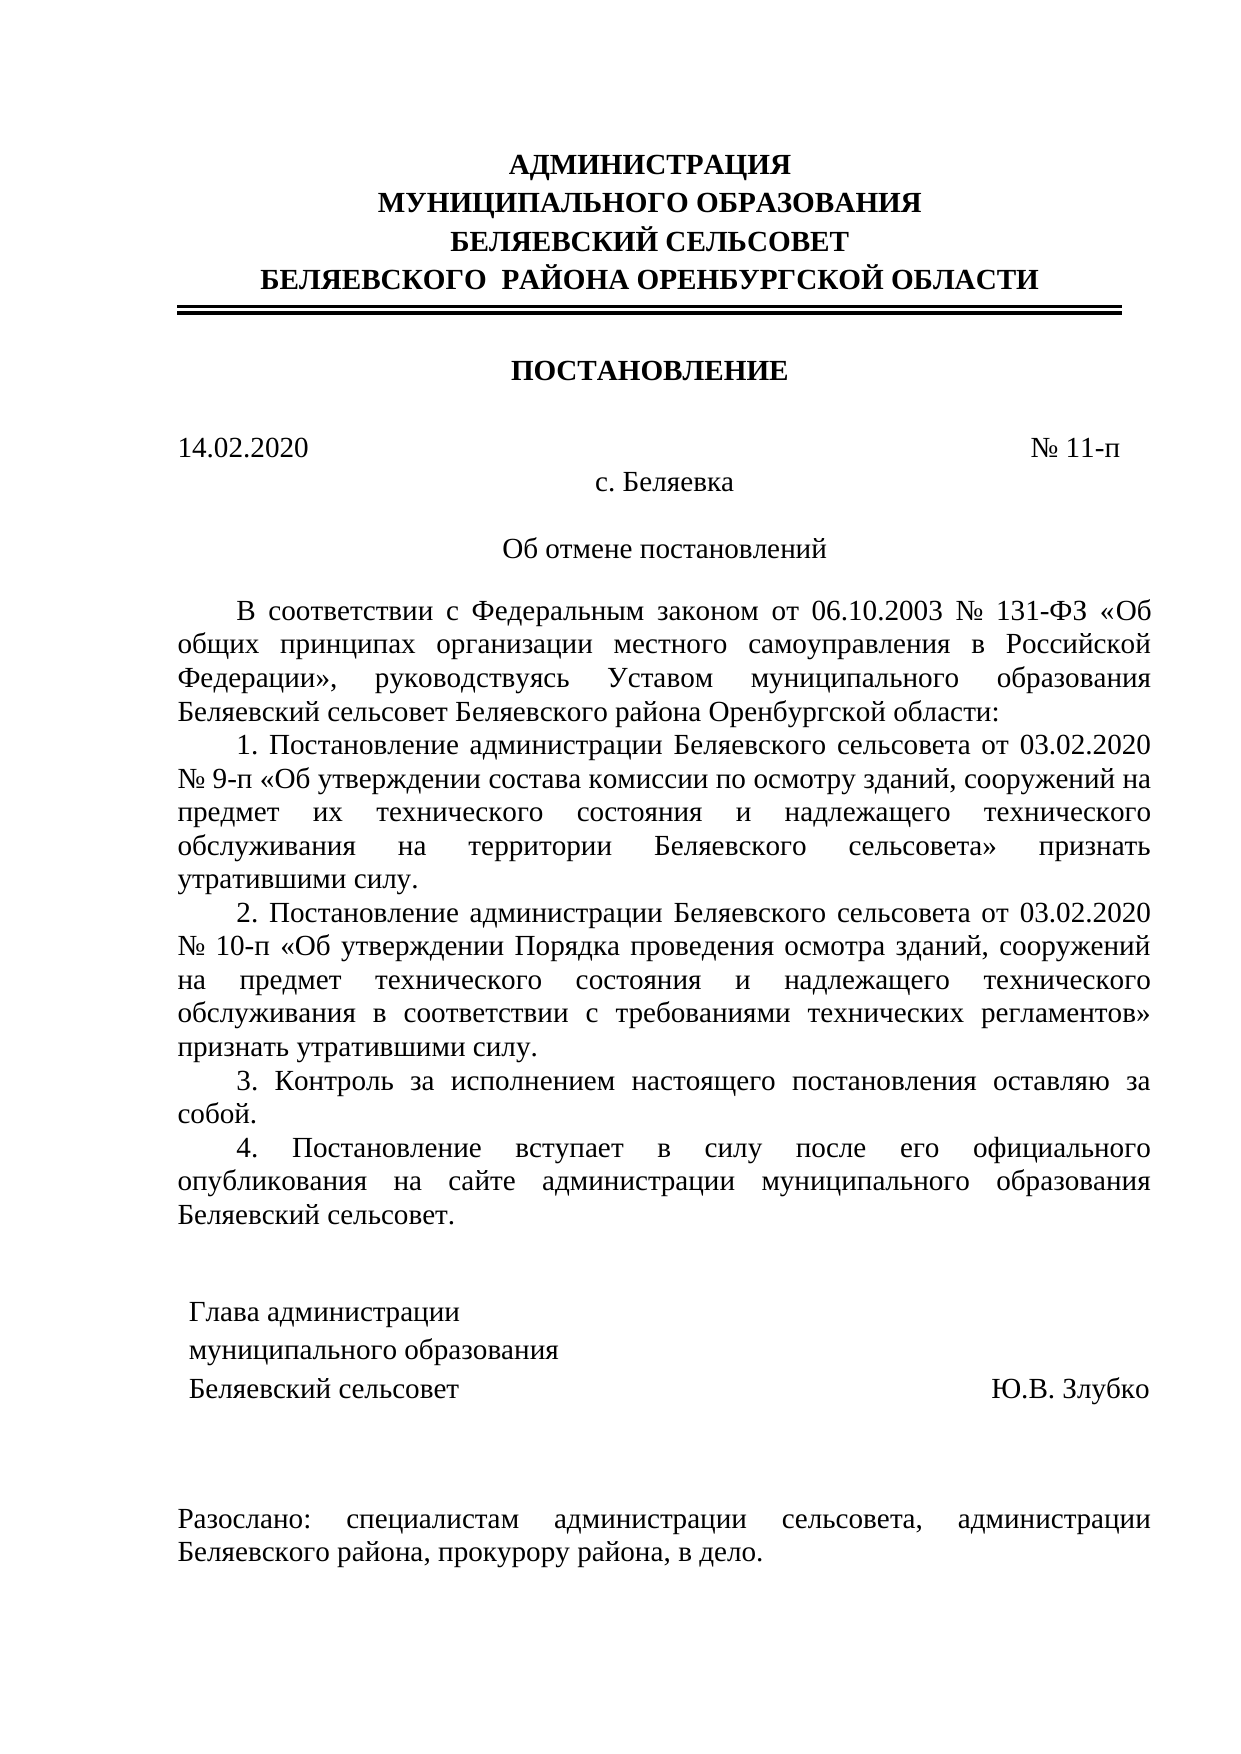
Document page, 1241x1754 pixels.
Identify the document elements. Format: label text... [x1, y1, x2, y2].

text 2. Постановление администрации Беляевского сельсовета от 03.02.2020 № 10-п «Об утверждении Порядка проведения осмотра зданий, сооружений на предмет технического состояния и надлежащего технического обслуживания в соответствии с требованиями технических регламентов» признать утратившими силу. [177, 895, 1152, 1063]
text 14.02.2020 № 11-п [177, 430, 1152, 464]
table_header АДМИНИСТРАЦИЯ МУНИЦИПАЛЬНОГО ОБРАЗОВАНИЯ БЕЛЯЕВСКИЙ СЕЛЬСОВЕТ БЕЛЯЕВСКОГО РАЙОНА ОРЕНБУРГСКОЙ ОБЛАСТИ [177, 147, 1122, 305]
text с. Беляевка [177, 464, 1152, 497]
table_header Ю.В. Злубко [673, 1294, 1161, 1409]
text Об отмене постановлений [177, 531, 1152, 564]
list 4. Постановление вступает в силу после его официального опубликования на сайте администрации муниципального образования Беляевский сельсовет. [177, 1130, 1152, 1230]
text Разослано: специалистам администрации сельсовета, администрации Беляевского района, прокурору района, в дело. [177, 1501, 1152, 1568]
text 1. Постановление администрации Беляевского сельсовета от 03.02.2020 № 9-п «Об утверждении состава комиссии по осмотру зданий, сооружений на предмет их технического состояния и надлежащего технического обслуживания на территории Беляевского сельсовета» признать утратившими силу. [177, 727, 1152, 895]
table_cell ПОСТАНОВЛЕНИЕ [177, 315, 1122, 430]
table_header Глава администрации муниципального образования Беляевский сельсовет [177, 1294, 673, 1409]
text 3. Контроль за исполнением настоящего постановления оставляю за собой. [177, 1063, 1152, 1130]
text В соответствии с Федеральным законом от 06.10.2003 № 131-ФЗ «Об общих принципах организации местного самоуправления в Российской Федерации», руководствуясь Уставом муниципального образования Беляевский сельсовет Беляевского района Оренбургской области: [177, 593, 1152, 727]
